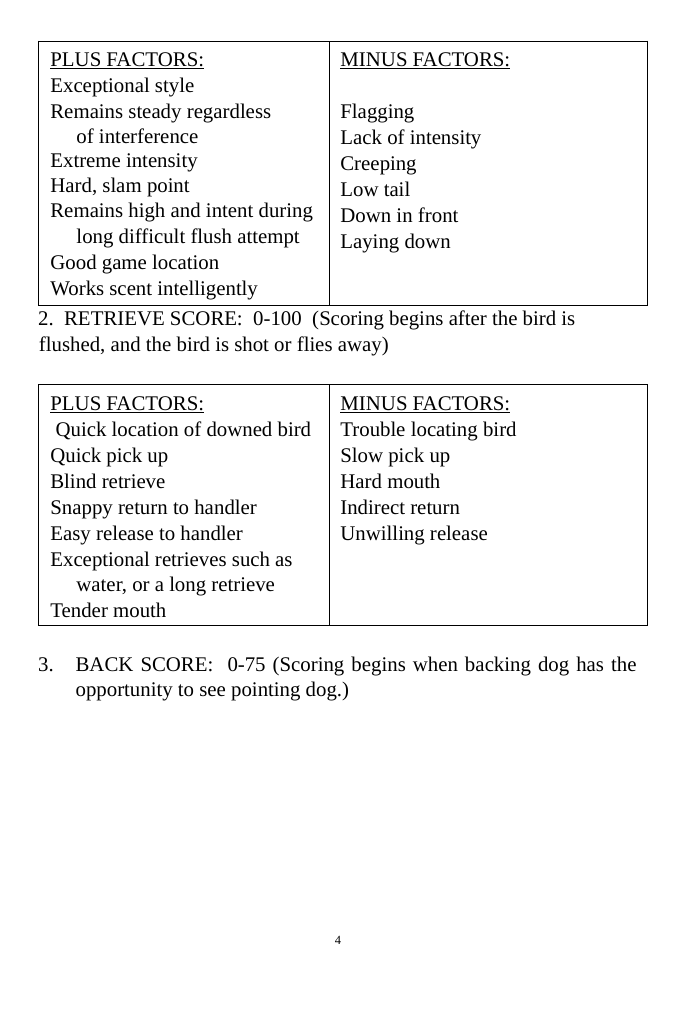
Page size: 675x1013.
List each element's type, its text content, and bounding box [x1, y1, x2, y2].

table_header PLUS FACTORS: Quick location of downed bird Quick pick up Blind retrieve Snappy return to handler Easy release to handler Exceptional retrieves such as water, or a long retrieve Tender mouth [39, 385, 329, 625]
list BACK SCORE: 0-75 (Scoring begins when backing dog has the opportunity to see pointing dog.) [38, 652, 637, 701]
text 2. RETRIEVE SCORE: 0-100 (Scoring begins after the bird is flushed, and the bird is shot or flies away) [38, 306, 637, 356]
table_header MINUS FACTORS: Flagging Lack of intensity Creeping Low tail Down in front Laying down [330, 42, 647, 305]
table_header PLUS FACTORS: Exceptional style Remains steady regardless of interference Extreme intensity Hard, slam point Remains high and intent during long difficult flush attempt Good game location Works scent intelligently [39, 42, 329, 305]
table_header MINUS FACTORS: Trouble locating bird Slow pick up Hard mouth Indirect return Unwilling release [330, 385, 647, 625]
